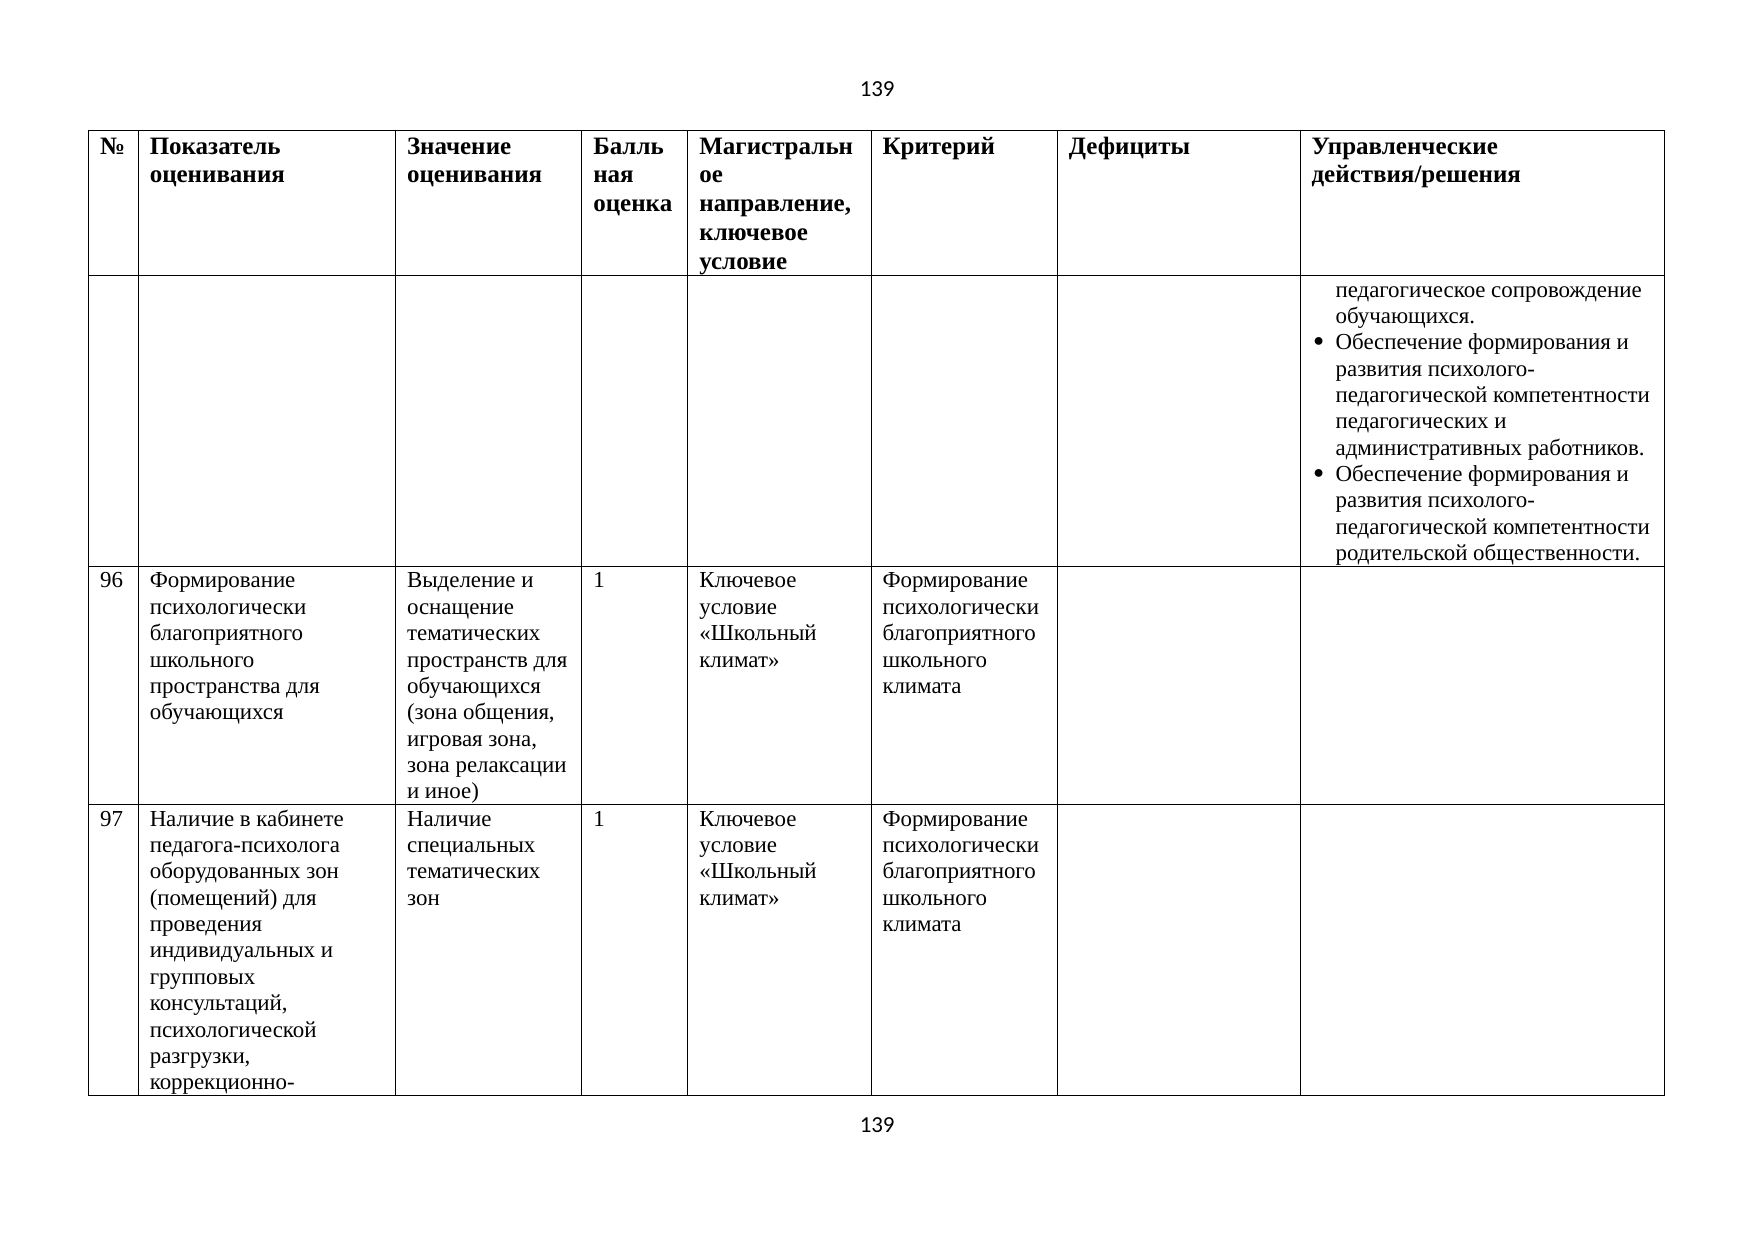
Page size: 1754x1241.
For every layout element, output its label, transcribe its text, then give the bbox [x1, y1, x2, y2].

table_header Дефициты [1058, 131, 1300, 274]
table_cell 1 [582, 805, 687, 1095]
table_header № [89, 131, 138, 274]
table_header Критерий [872, 131, 1057, 274]
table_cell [872, 805, 1057, 1095]
table_cell [1301, 567, 1664, 804]
table_cell 1 [582, 567, 687, 804]
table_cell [1301, 276, 1664, 566]
table_cell [1058, 567, 1300, 804]
table_cell 97 [89, 805, 138, 1095]
table_cell Ключевое условие «Школьный климат» [688, 567, 871, 804]
table_cell Наличие специальных тематических зон [396, 805, 581, 1095]
table_header Значение оценивания [396, 131, 581, 274]
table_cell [1058, 276, 1300, 566]
table_cell [1301, 805, 1664, 1095]
table_cell 96 [89, 567, 138, 804]
table_cell [1058, 805, 1300, 1095]
table_header Управленческие действия/решения [1301, 131, 1664, 274]
table_cell Формирование психологически благоприятного школьного пространства для обучающихся [139, 567, 395, 804]
table_cell Формирование психологически благоприятного школьного климата [872, 567, 1057, 804]
table_header Показатель оценивания [139, 131, 395, 274]
table_header Балльная оценка [582, 131, 687, 274]
table_cell Ключевое условие «Школьный климат» [688, 805, 871, 1095]
table_cell Выделение и оснащение тематических пространств для обучающихся (зона общения, игровая зона, зона релаксации и иное) [396, 567, 581, 804]
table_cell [139, 805, 395, 1095]
table_header Магистральное направление, ключевое условие [688, 131, 871, 274]
